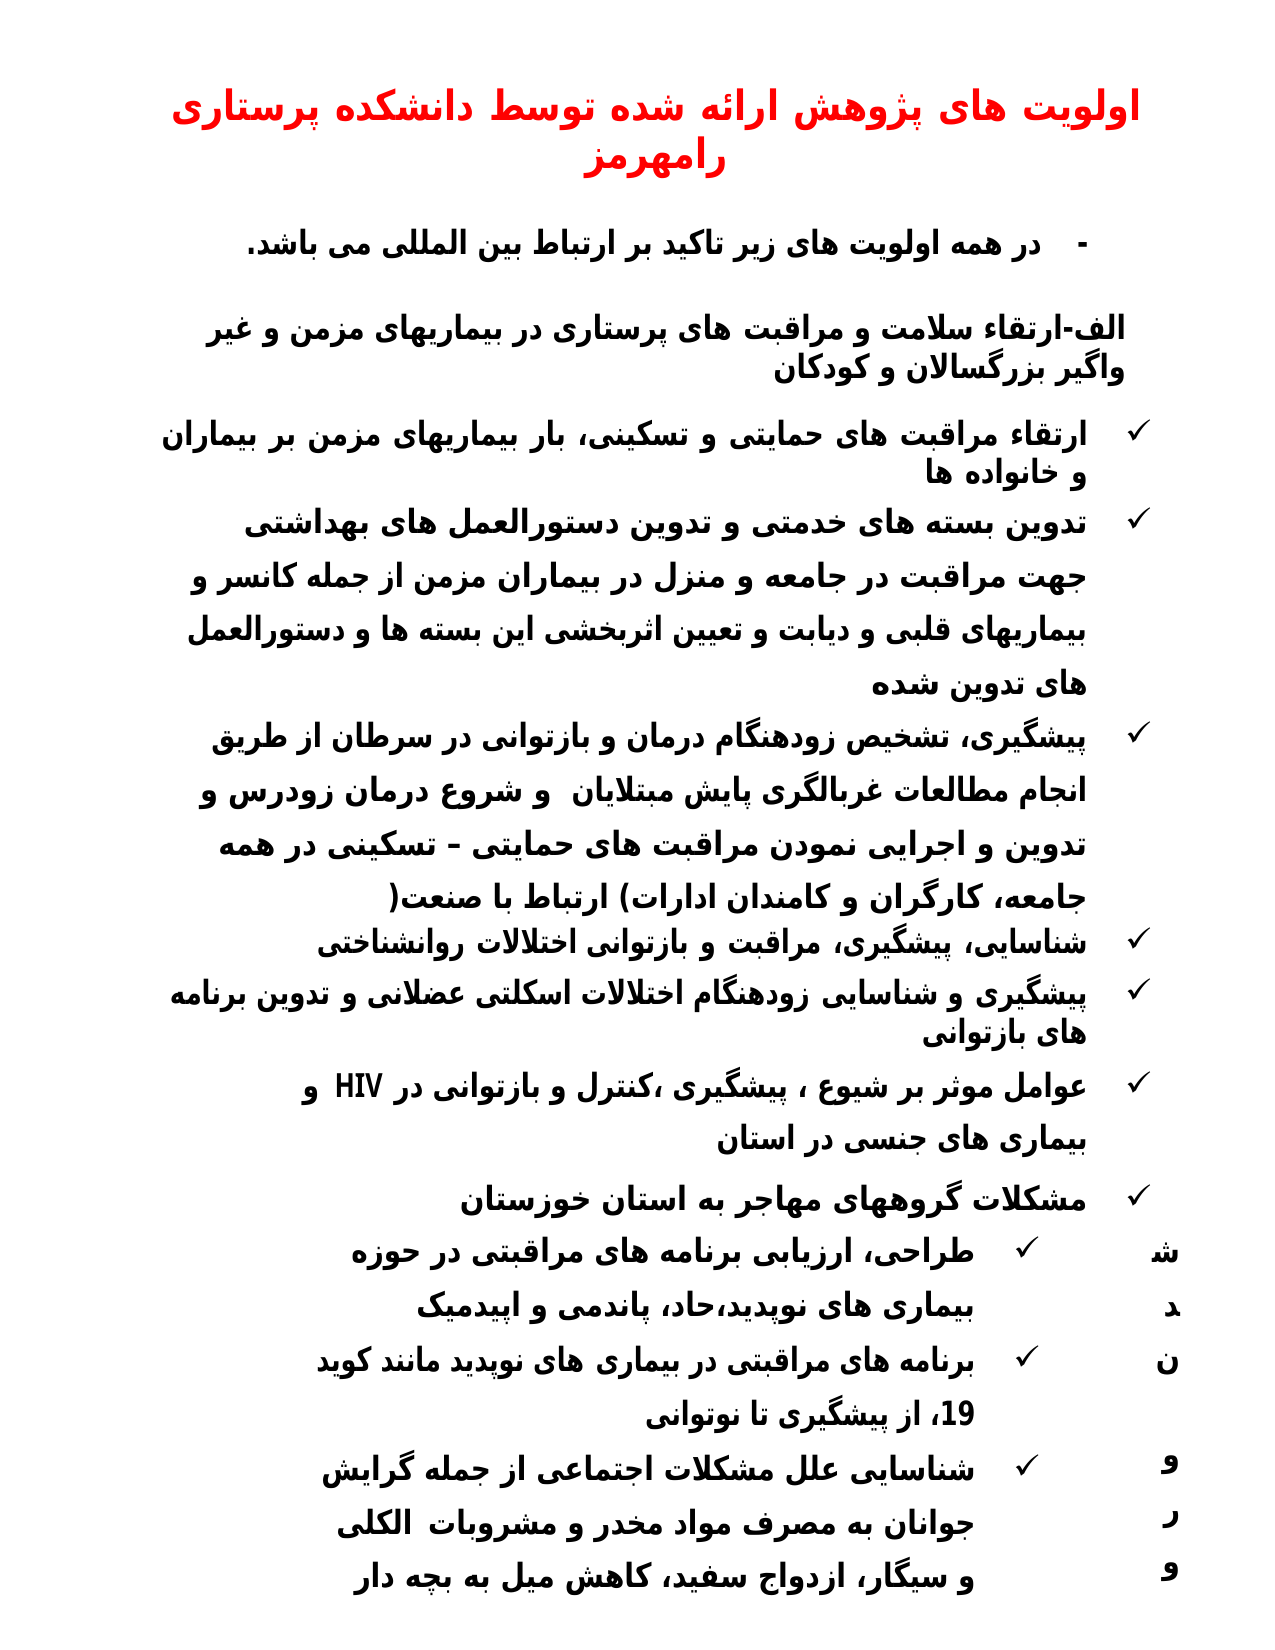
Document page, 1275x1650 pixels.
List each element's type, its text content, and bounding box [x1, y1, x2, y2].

list شناسايی، پیشگیری، مراقبت و بازتوانی اختلالات روانشناختی [872, 931, 1125, 960]
list شناسايی، پیشگیری، مراقبت و بازتوانی اختلالات روانشناختی [150, 931, 897, 960]
text اولويت های پژوهش ارائه شده توسط دانشکده پرستاری رامهرمز [150, 81, 1162, 178]
list برنامه های مراقبتی در بیماری های نوپديد مانند کويد19، از پیشگیری تا نوتوانی [310, 1341, 1013, 1433]
text الف-ارتقاء سلامت و مراقبت های پرستاری در بیماريهای مزمن و غیر واگیر بزرگسالان و کودکان [150, 309, 1126, 386]
list پیشگیری و شناسايی زودهنگام اختلالات اسکلتی عضلانی و تدوين برنامه های بازتوانی [150, 973, 1125, 1051]
list عوامل موثر بر شیوع ، پیشگیری ،کنترل و بازتوانی در HIV و بیماری های جنسی در استان [293, 1062, 1125, 1157]
list شناسايی علل مشکلات اجتماعی از جمله گرايش جوانان به مصرف مواد مخدر و مشروبات الکلی و سیگار، ازدواج سفید، کاهش میل به بچه دار شدن و رواج تک فرزندی. [1160, 1232, 1217, 1582]
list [310, 1449, 1013, 1596]
list ارتقاء مراقبت های حمايتی و تسکینی، بار بیماريهای مزمن بر بیماران و خانواده ها [150, 414, 1125, 492]
text - در همه اولويت های زير تاکید بر ارتباط بین المللی می باشد. [150, 224, 1088, 263]
list پیشگیری، تشخیص زودهنگام درمان و بازتوانی در سرطان از طريق انجام مطالعات غربالگری پايش مبتلايان و شروع درمان زودرس و تدوين و اجرايی نمودن مراقبت های حمايتی – تسکینی در همه جامعه، کارگران و کامندان ادارات) ارتباط با صنعت( [154, 717, 1125, 916]
list طراحی، ارزيابی برنامه های مراقبتی در حوزه بیماری های نوپديد،حاد، پاندمی و اپیدمیک [310, 1232, 1013, 1324]
list تدوين بسته های خدمتی و تدوين دستورالعمل های بهداشتی جهت مراقبت در جامعه و منزل در بیماران مزمن از جمله کانسر و بیماريهای قلبی و ديابت و تعیین اثربخشی اين بسته ها و دستورالعمل های تدوين شده [181, 503, 1125, 702]
list مشکلات گروههای مهاجر به استان خوزستان [293, 1179, 1125, 1218]
